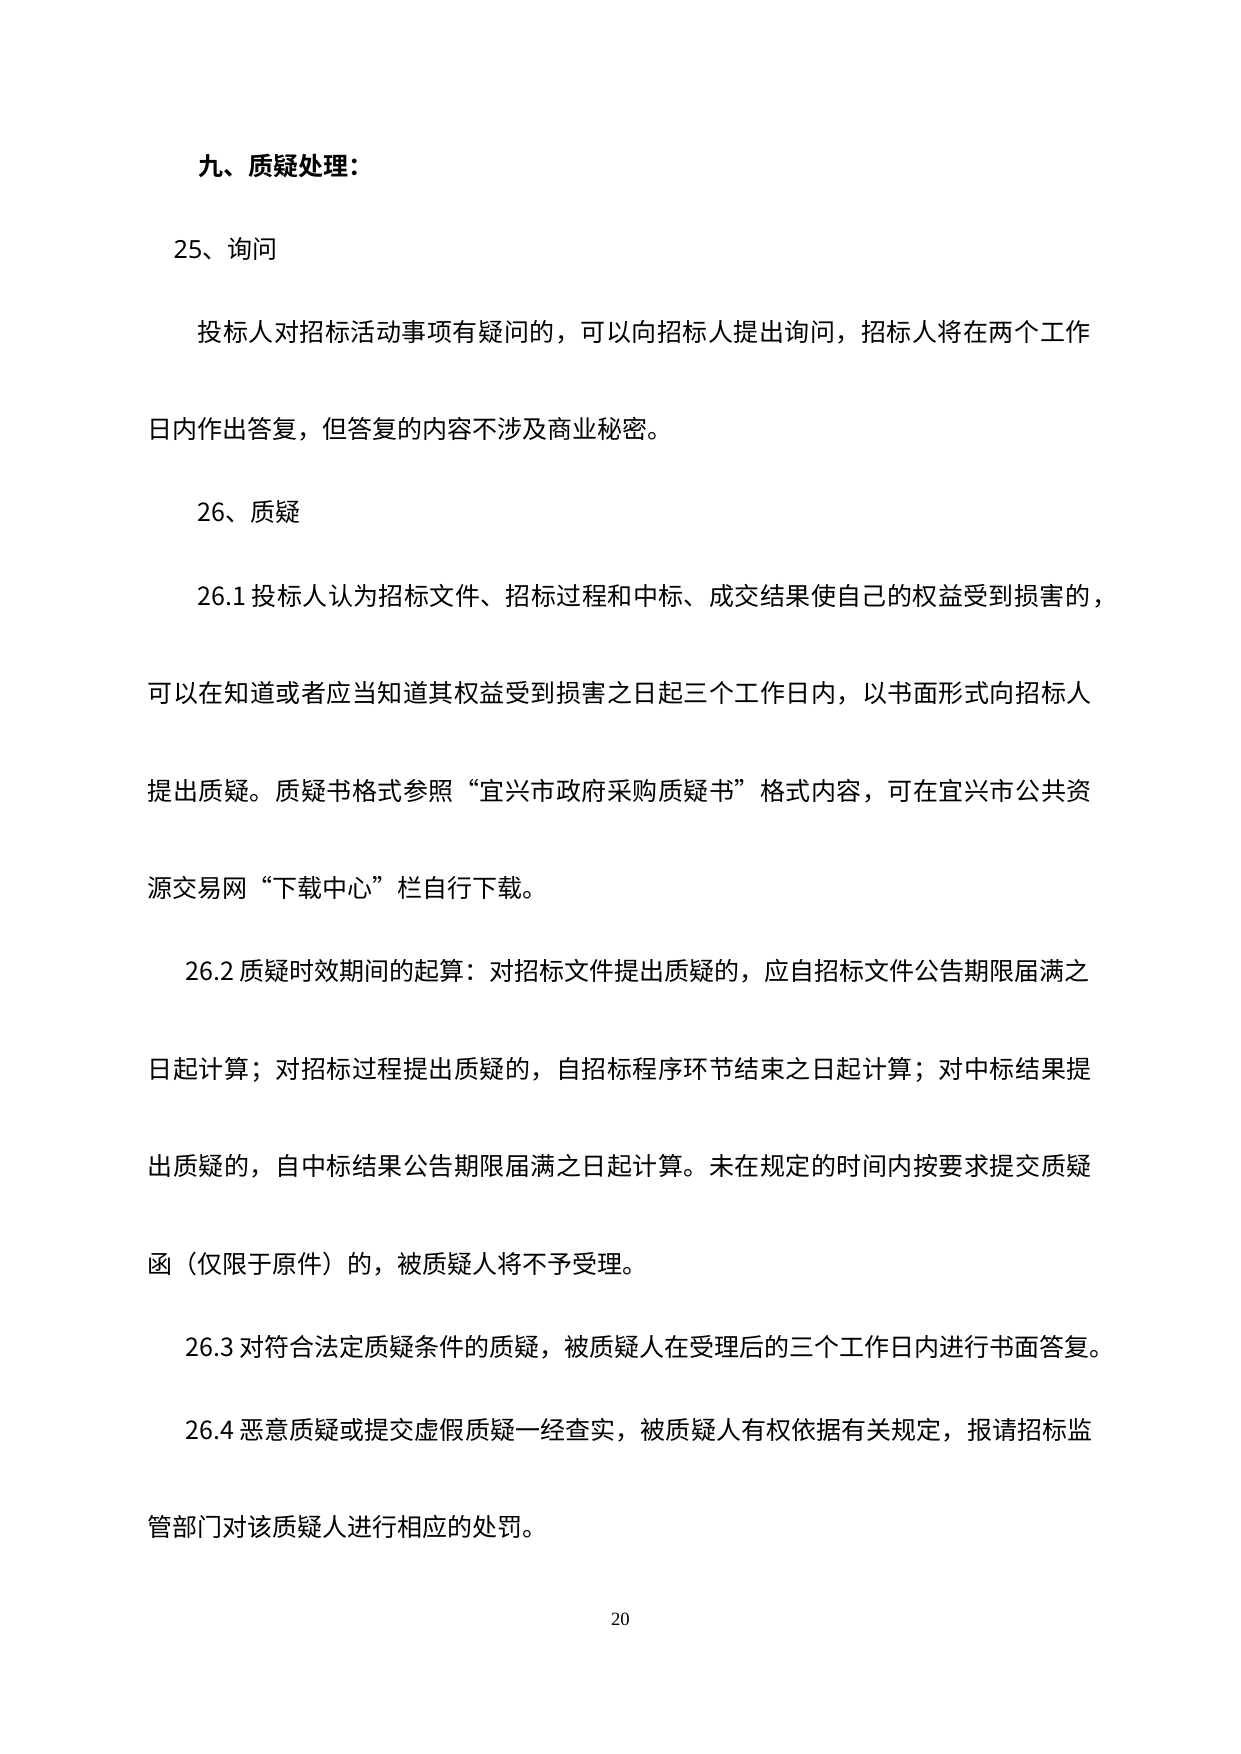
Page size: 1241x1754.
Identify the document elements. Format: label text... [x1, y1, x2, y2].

text 26.1投标人认为招标文件、招标过程和中标、成交结果使自己的权益受到损害的，可以在知道或者应当知道其权益受到损害之日起三个工作日内，以书面形式向招标人提出质疑。质疑书格式参照“宜兴市政府采购质疑书”格式内容，可在宜兴市公共资源交易网“下载中心”栏自行下载。 [148, 562, 1092, 919]
text 25、询问 [148, 215, 1092, 280]
text 投标人对招标活动事项有疑问的，可以向招标人提出询问，招标人将在两个工作日内作出答复，但答复的内容不涉及商业秘密。 [148, 298, 1092, 460]
list 质疑处理： [148, 132, 1092, 197]
text 26、质疑 [148, 478, 1092, 543]
text 26.3 对符合法定质疑条件的质疑，被质疑人在受理后的三个工作日内进行书面答复。 [148, 1313, 1092, 1378]
text 26.4恶意质疑或提交虚假质疑一经查实，被质疑人有权依据有关规定，报请招标监管部门对该质疑人进行相应的处罚。 [148, 1396, 1092, 1558]
text 26.2 质疑时效期间的起算：对招标文件提出质疑的，应自招标文件公告期限届满之日起计算；对招标过程提出质疑的，自招标程序环节结束之日起计算；对中标结果提出质疑的，自中标结果公告期限届满之日起计算。未在规定的时间内按要求提交质疑函（仅限于原件）的，被质疑人将不予受理。 [148, 937, 1092, 1295]
